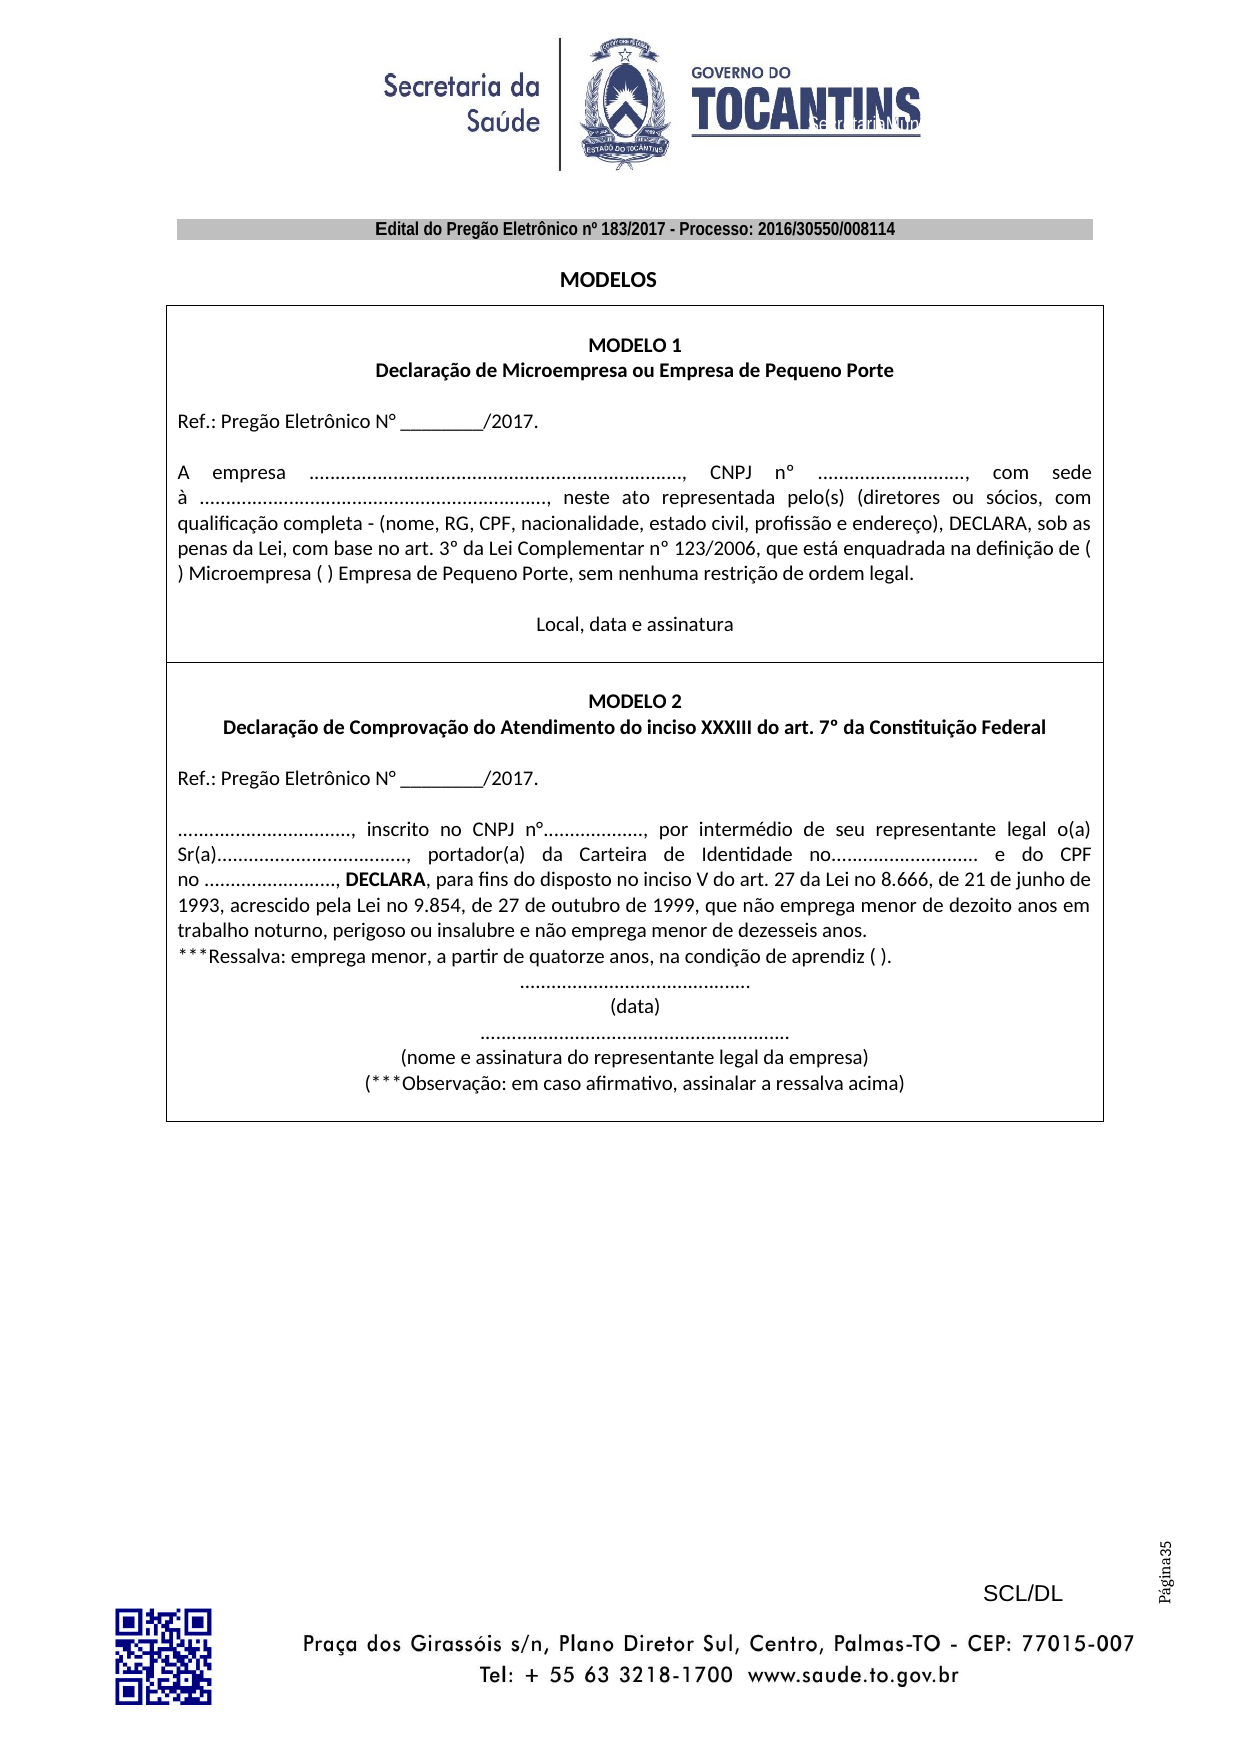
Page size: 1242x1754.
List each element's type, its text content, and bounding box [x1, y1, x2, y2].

picture [0, 0, 1186, 186]
table_header MODELO 1 Declaração de Microempresa ou Empresa de Pequeno Porte Ref.: Pregão Eletrônico N° ________/2017. A empresa ......................................................................., CNPJ nº ............................, com sede à .................................................................., neste ato representada pelo(s) (diretores ou sócios, com qualificação completa - (nome, RG, CPF, nacionalidade, estado civil, profissão e endereço), DECLARA, sob as penas da Lei, com base no art. 3º da Lei Complementar nº 123/2006, que está enquadrada na definição de ( ) Microempresa ( ) Empresa de Pequeno Porte, sem nenhuma restrição de ordem legal. Local, data e assinatura [167, 306, 1103, 662]
picture [111, 1604, 1134, 1709]
text MODELOS [177, 265, 1039, 293]
table_cell MODELO 2 Declaração de Comprovação do Atendimento do inciso XXXIII do art. 7º da Constituição Federal Ref.: Pregão Eletrônico N° ________/2017. ................................., inscrito no CNPJ n°..................., por intermédio de seu representante legal o(a) Sr(a)...................................., portador(a) da Carteira de Identidade no............................ e do CPF no ........................., DECLARA, para fins do disposto no inciso V do art. 27 da Lei no 8.666, de 21 de junho de 1993, acrescido pela Lei no 9.854, de 27 de outubro de 1999, que não emprega menor de dezoito anos em trabalho noturno, perigoso ou insalubre e não emprega menor de dezesseis anos. ***Ressalva: emprega menor, a partir de quatorze anos, na condição de aprendiz ( ). ............................................ (data) ........................................................... (nome e assinatura do representante legal da empresa) (***Observação: em caso afirmativo, assinalar a ressalva acima) [167, 663, 1103, 1121]
